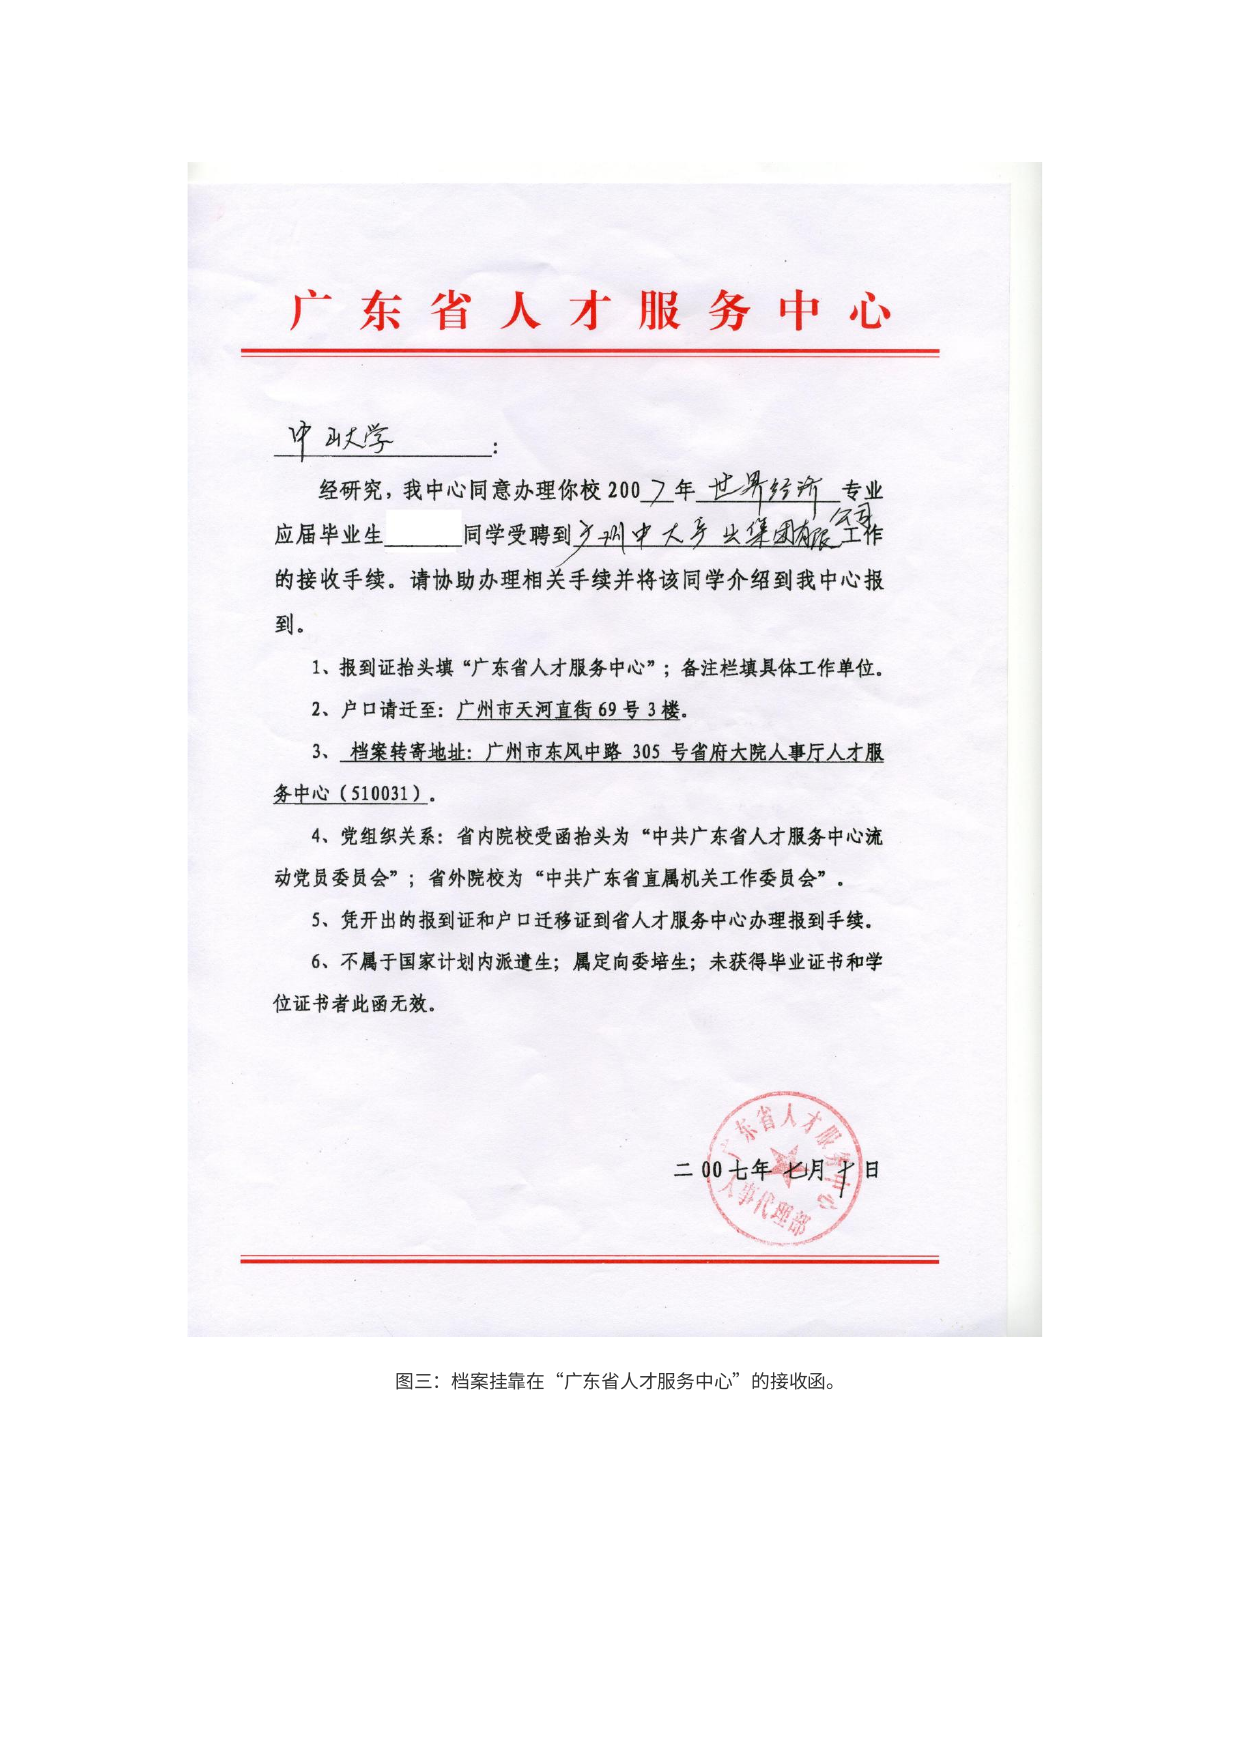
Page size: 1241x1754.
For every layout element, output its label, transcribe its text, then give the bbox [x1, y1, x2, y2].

picture [187, 162, 1043, 1337]
text 图三：档案挂靠在“广东省人才服务中心”的接收函。 [187, 1364, 1053, 1397]
